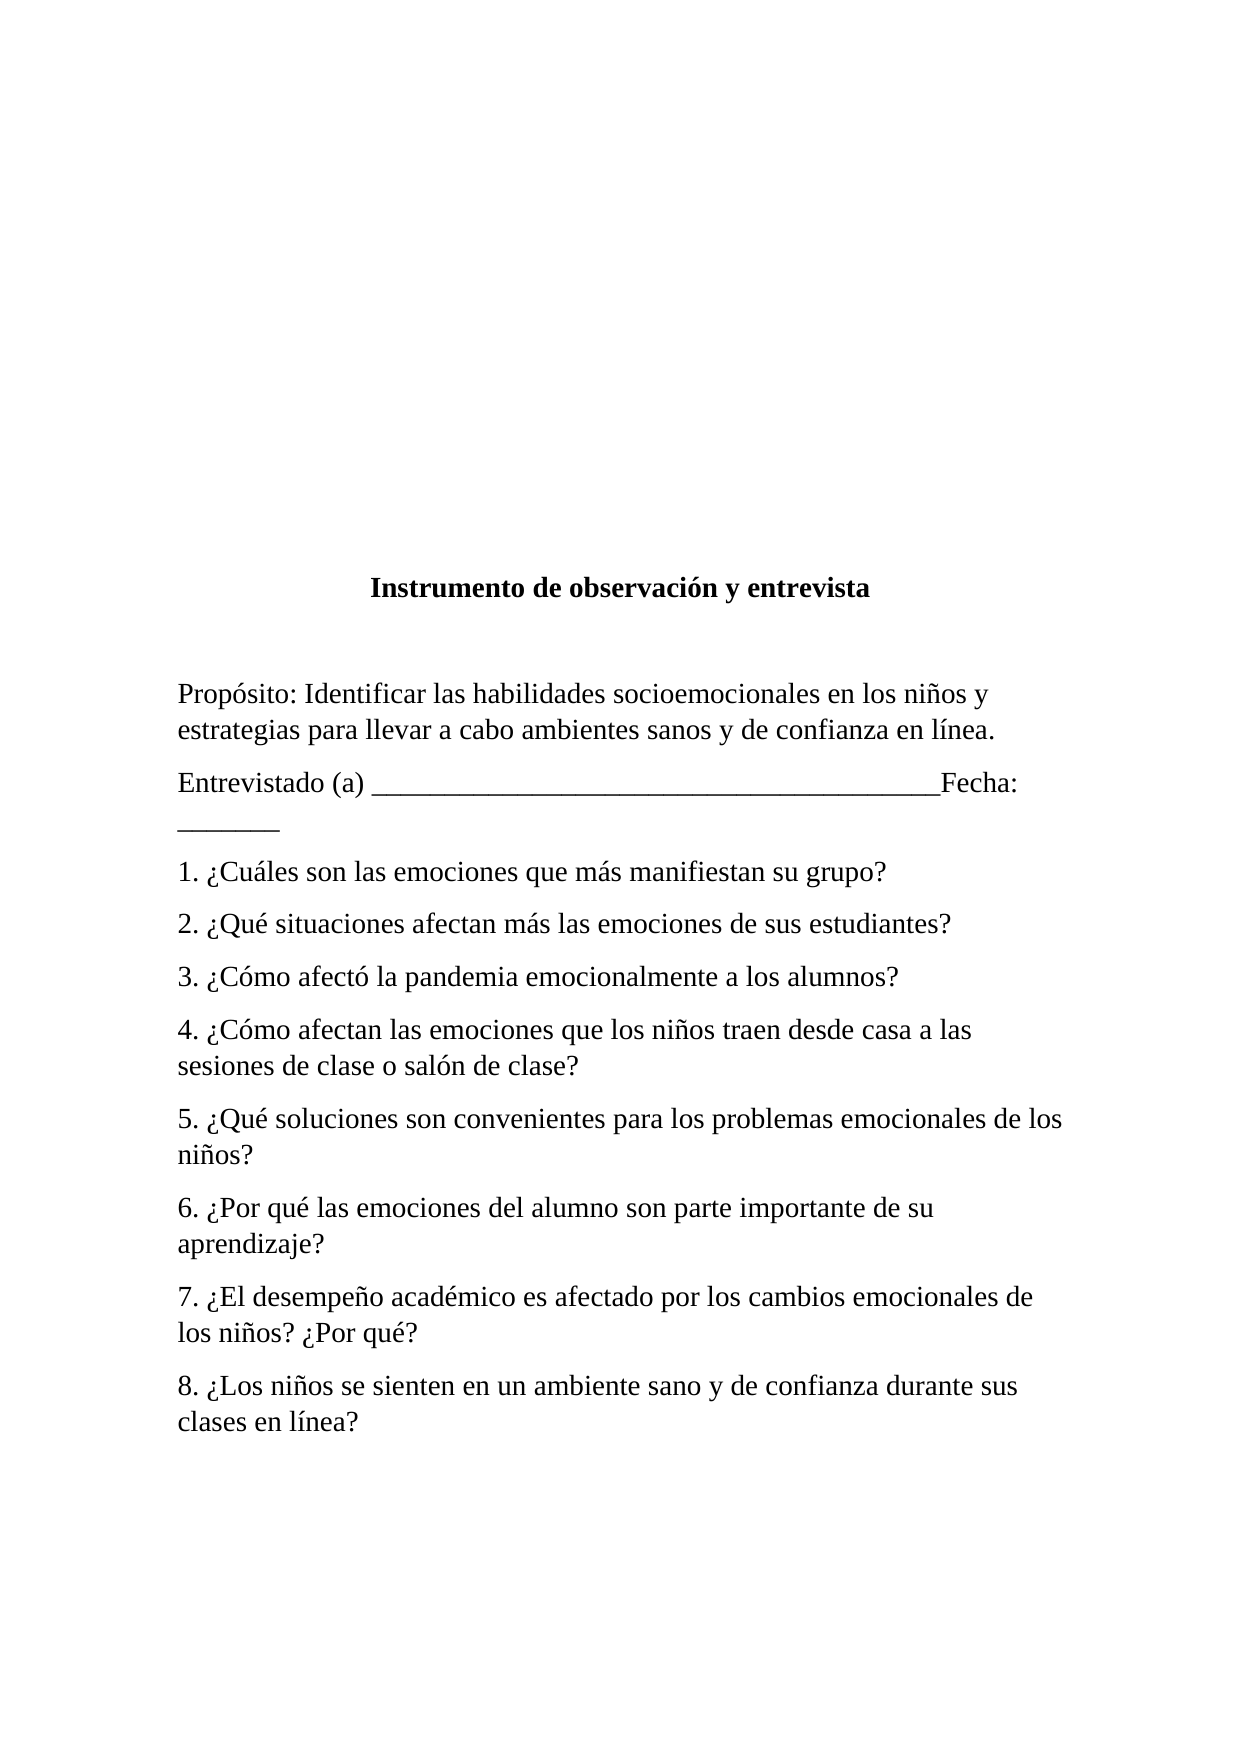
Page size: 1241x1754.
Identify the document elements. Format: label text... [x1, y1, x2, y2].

text Entrevistado (a) _______________________________________Fecha: _______ [177, 765, 1063, 834]
text 1. ¿Cuáles son las emociones que más manifiestan su grupo? [177, 854, 1063, 887]
text 6. ¿Por qué las emociones del alumno son parte importante de su aprendizaje? [177, 1190, 1063, 1260]
text 4. ¿Cómo afectan las emociones que los niños traen desde casa a las sesiones de clase o salón de clase? [177, 1012, 1063, 1082]
text Instrumento de observación y entrevista [177, 570, 1063, 604]
text 5. ¿Qué soluciones son convenientes para los problemas emocionales de los niños? [177, 1101, 1063, 1171]
text 7. ¿El desempeño académico es afectado por los cambios emocionales de los niños? ¿Por qué? [177, 1279, 1063, 1349]
text 2. ¿Qué situaciones afectan más las emociones de sus estudiantes? [177, 906, 1063, 940]
text Propósito: Identificar las habilidades socioemocionales en los niños y estrategias para llevar a cabo ambientes sanos y de confianza en línea. [177, 676, 1063, 745]
text 3. ¿Cómo afectó la pandemia emocionalmente a los alumnos? [177, 959, 1063, 993]
text 8. ¿Los niños se sienten en un ambiente sano y de confianza durante sus clases en línea? [177, 1368, 1063, 1438]
